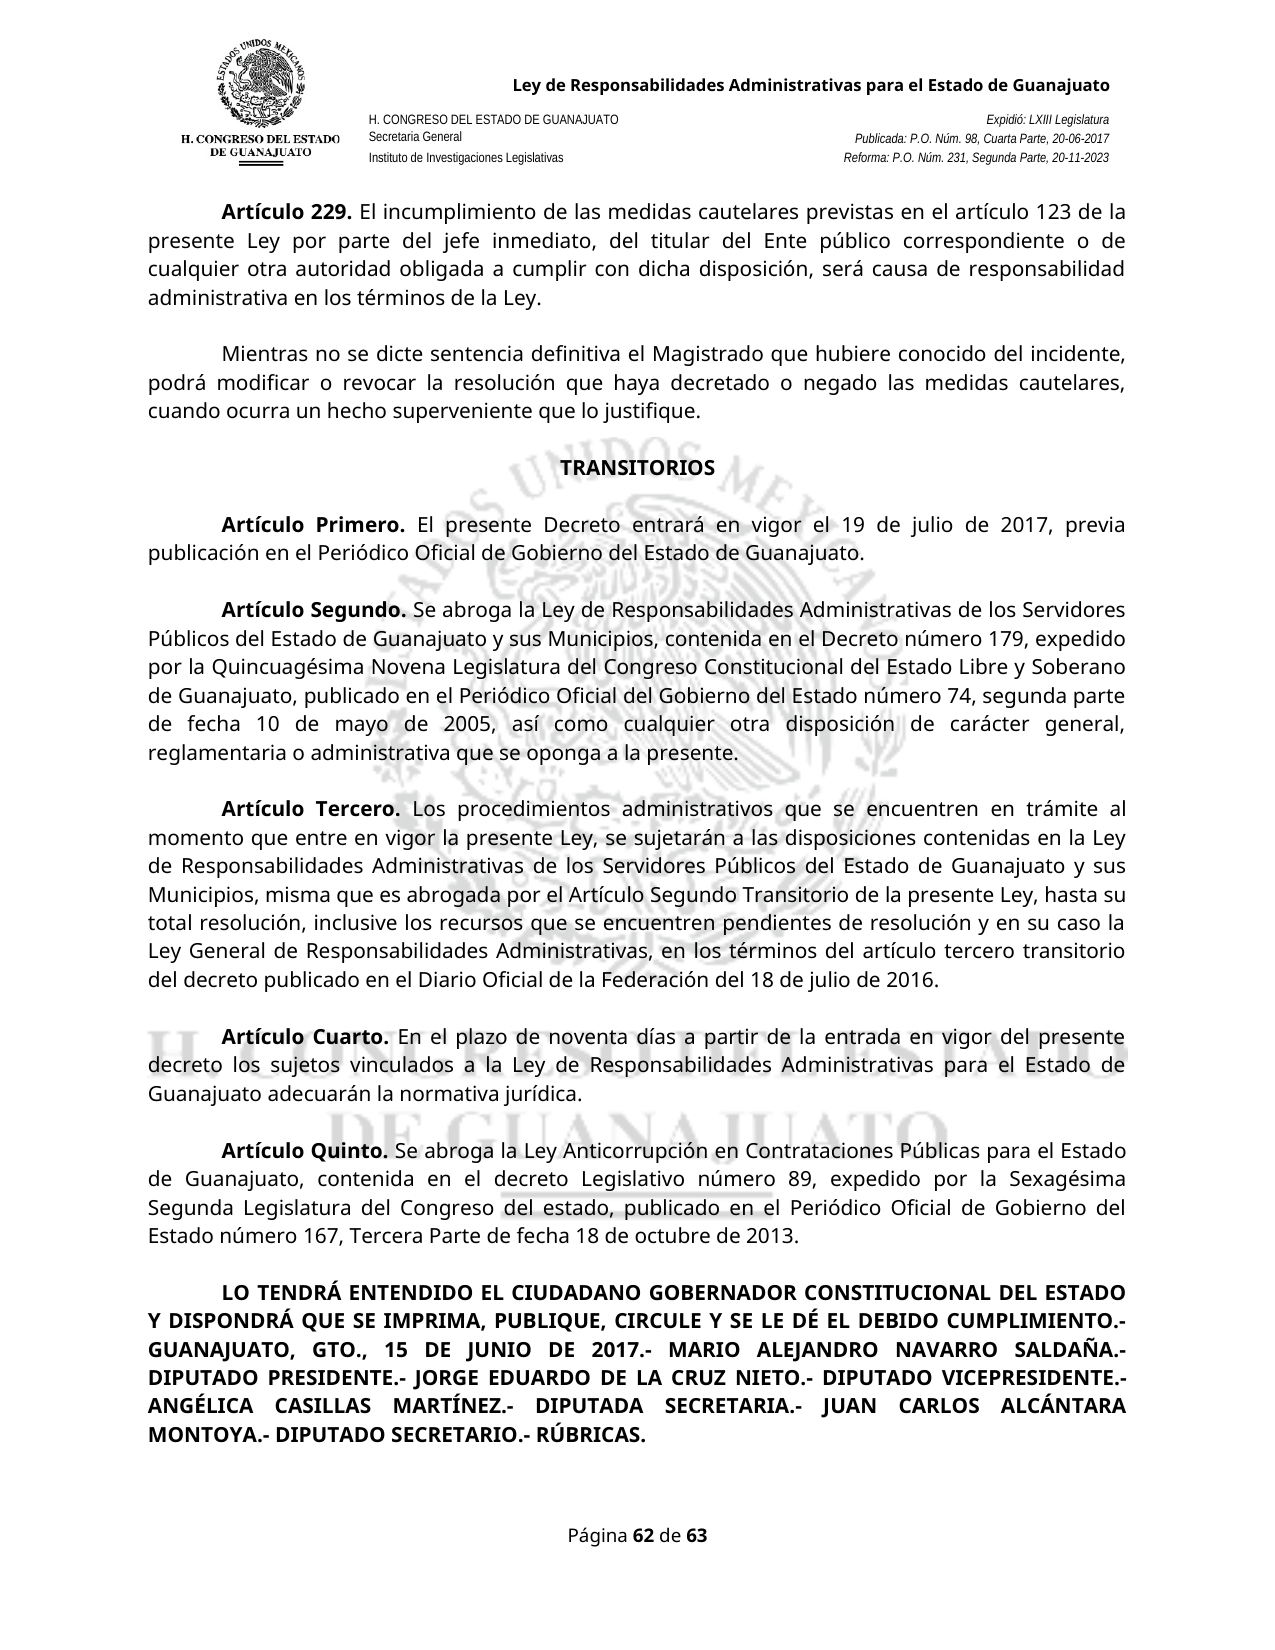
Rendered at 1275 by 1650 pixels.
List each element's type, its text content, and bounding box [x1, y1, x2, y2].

text Artículo Tercero. Los procedimientos administrativos que se encuentren en trámite al momento que entre en vigor la presente Ley, se sujetarán a las disposiciones contenidas en la Ley de Responsabilidades Administrativas de los Servidores Públicos del Estado de Guanajuato y sus Municipios, misma que es abrogada por el Artículo Segundo Transitorio de la presente Ley, hasta su total resolución, inclusive los recursos que se encuentren pendientes de resolución y en su caso la Ley General de Responsabilidades Administrativas, en los términos del artículo tercero transitorio del decreto publicado en el Diario Oficial de la Federación del 18 de julio de 2016. [148, 794, 1127, 993]
text Mientras no se dicte sentencia definitiva el Magistrado que hubiere conocido del incidente, podrá modificar o revocar la resolución que haya decretado o negado las medidas cautelares, cuando ocurra un hecho superveniente que lo justifique. [148, 339, 1127, 425]
text Artículo 229. El incumplimiento de las medidas cautelares previstas en el artículo 123 de la presente Ley por parte del jefe inmediato, del titular del Ente público correspondiente o de cualquier otra autoridad obligada a cumplir con dicha disposición, será causa de responsabilidad administrativa en los términos de la Ley. [148, 197, 1127, 311]
text LO TENDRÁ ENTENDIDO EL CIUDADANO GOBERNADOR CONSTITUCIONAL DEL ESTADO Y DISPONDRÁ QUE SE IMPRIMA, PUBLIQUE, CIRCULE Y SE LE DÉ EL DEBIDO CUMPLIMIENTO.- GUANAJUATO, GTO., 15 DE JUNIO DE 2017.- MARIO ALEJANDRO NAVARRO SALDAÑA.- DIPUTADO PRESIDENTE.- JORGE EDUARDO DE LA CRUZ NIETO.- DIPUTADO VICEPRESIDENTE.- ANGÉLICA CASILLAS MARTÍNEZ.- DIPUTADA SECRETARIA.- JUAN CARLOS ALCÁNTARA MONTOYA.- DIPUTADO SECRETARIO.- RÚBRICAS. [148, 1278, 1127, 1448]
text Artículo Primero. El presente Decreto entrará en vigor el 19 de julio de 2017, previa publicación en el Periódico Oficial de Gobierno del Estado de Guanajuato. [148, 510, 1127, 567]
text TRANSITORIOS [148, 453, 1127, 482]
text Artículo Segundo. Se abroga la Ley de Responsabilidades Administrativas de los Servidores Públicos del Estado de Guanajuato y sus Municipios, contenida en el Decreto número 179, expedido por la Quincuagésima Novena Legislatura del Congreso Constitucional del Estado Libre y Soberano de Guanajuato, publicado en el Periódico Oficial del Gobierno del Estado número 74, segunda parte de fecha 10 de mayo de 2005, así como cualquier otra disposición de carácter general, reglamentaria o administrativa que se oponga a la presente. [148, 595, 1127, 766]
picture [181, 39, 340, 172]
text Artículo Quinto. Se abroga la Ley Anticorrupción en Contrataciones Públicas para el Estado de Guanajuato, contenida en el decreto Legislativo número 89, expedido por la Sexagésima Segunda Legislatura del Congreso del estado, publicado en el Periódico Oficial de Gobierno del Estado número 167, Tercera Parte de fecha 18 de octubre de 2013. [148, 1136, 1127, 1249]
text Artículo Cuarto. En el plazo de noventa días a partir de la entrada en vigor del presente decreto los sujetos vinculados a la Ley de Responsabilidades Administrativas para el Estado de Guanajuato adecuarán la normativa jurídica. [148, 1022, 1127, 1107]
